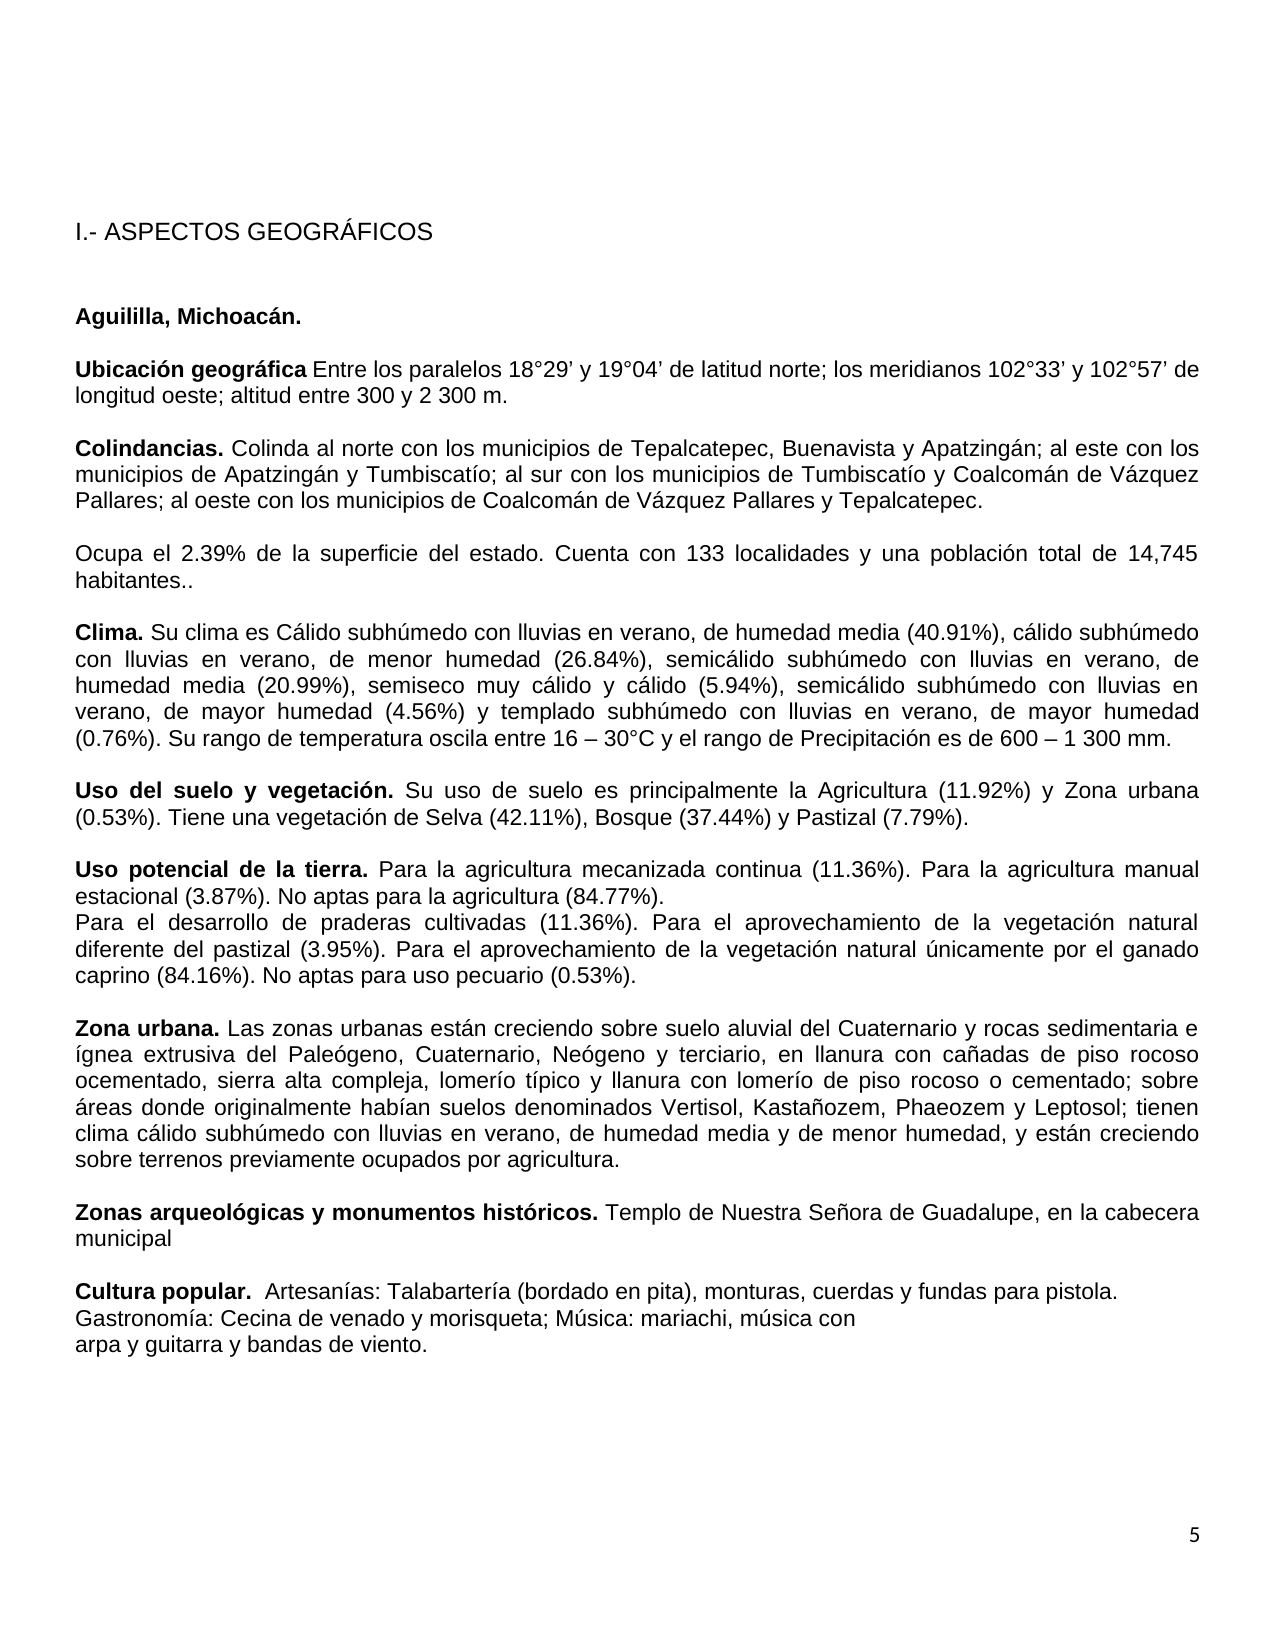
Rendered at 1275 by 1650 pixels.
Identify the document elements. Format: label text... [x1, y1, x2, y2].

text Zonas arqueológicas y monumentos históricos. Templo de Nuestra Señora de Guadalupe, en la cabecera municipal [75, 1199, 1200, 1252]
text I.- ASPECTOS GEOGRÁFICOS [75, 217, 1200, 246]
text Ocupa el 2.39% de la superficie del estado. Cuenta con 133 localidades y una población total de 14,745 habitantes.. [75, 540, 1200, 593]
text Uso potencial de la tierra. Para la agricultura mecanizada continua (11.36%). Para la agricultura manual estacional (3.87%). No aptas para la agricultura (84.77%). [75, 856, 1200, 909]
text Gastronomía: Cecina de venado y morisqueta; Música: mariachi, música con [75, 1304, 1200, 1331]
text arpa y guitarra y bandas de viento. [75, 1331, 1200, 1357]
text Clima. Su clima es Cálido subhúmedo con lluvias en verano, de humedad media (40.91%), cálido subhúmedo con lluvias en verano, de menor humedad (26.84%), semicálido subhúmedo con lluvias en verano, de humedad media (20.99%), semiseco muy cálido y cálido (5.94%), semicálido subhúmedo con lluvias en verano, de mayor humedad (4.56%) y templado subhúmedo con lluvias en verano, de mayor humedad (0.76%). Su rango de temperatura oscila entre 16 – 30°C y el rango de Precipitación es de 600 – 1 300 mm. [75, 619, 1200, 751]
text Colindancias. Colinda al norte con los municipios de Tepalcatepec, Buenavista y Apatzingán; al este con los municipios de Apatzingán y Tumbiscatío; al sur con los municipios de Tumbiscatío y Coalcomán de Vázquez Pallares; al oeste con los municipios de Coalcomán de Vázquez Pallares y Tepalcatepec. [75, 435, 1200, 514]
text Zona urbana. Las zonas urbanas están creciendo sobre suelo aluvial del Cuaternario y rocas sedimentaria e ígnea extrusiva del Paleógeno, Cuaternario, Neógeno y terciario, en llanura con cañadas de piso rocoso ocementado, sierra alta compleja, lomerío típico y llanura con lomerío de piso rocoso o cementado; sobre áreas donde originalmente habían suelos denominados Vertisol, Kastañozem, Phaeozem y Leptosol; tienen clima cálido subhúmedo con lluvias en verano, de humedad media y de menor humedad, y están creciendo sobre terrenos previamente ocupados por agricultura. [75, 1014, 1200, 1173]
text Ubicación geográfica Entre los paralelos 18°29’ y 19°04’ de latitud norte; los meridianos 102°33’ y 102°57’ de longitud oeste; altitud entre 300 y 2 300 m. [75, 356, 1200, 408]
text Cultura popular. Artesanías: Talabartería (bordado en pita), monturas, cuerdas y fundas para pistola. [75, 1278, 1200, 1304]
text Uso del suelo y vegetación. Su uso de suelo es principalmente la Agricultura (11.92%) y Zona urbana (0.53%). Tiene una vegetación de Selva (42.11%), Bosque (37.44%) y Pastizal (7.79%). [75, 777, 1200, 830]
text Aguililla, Michoacán. [75, 303, 1200, 329]
text Para el desarrollo de praderas cultivadas (11.36%). Para el aprovechamiento de la vegetación natural diferente del pastizal (3.95%). Para el aprovechamiento de la vegetación natural únicamente por el ganado caprino (84.16%). No aptas para uso pecuario (0.53%). [75, 909, 1200, 988]
